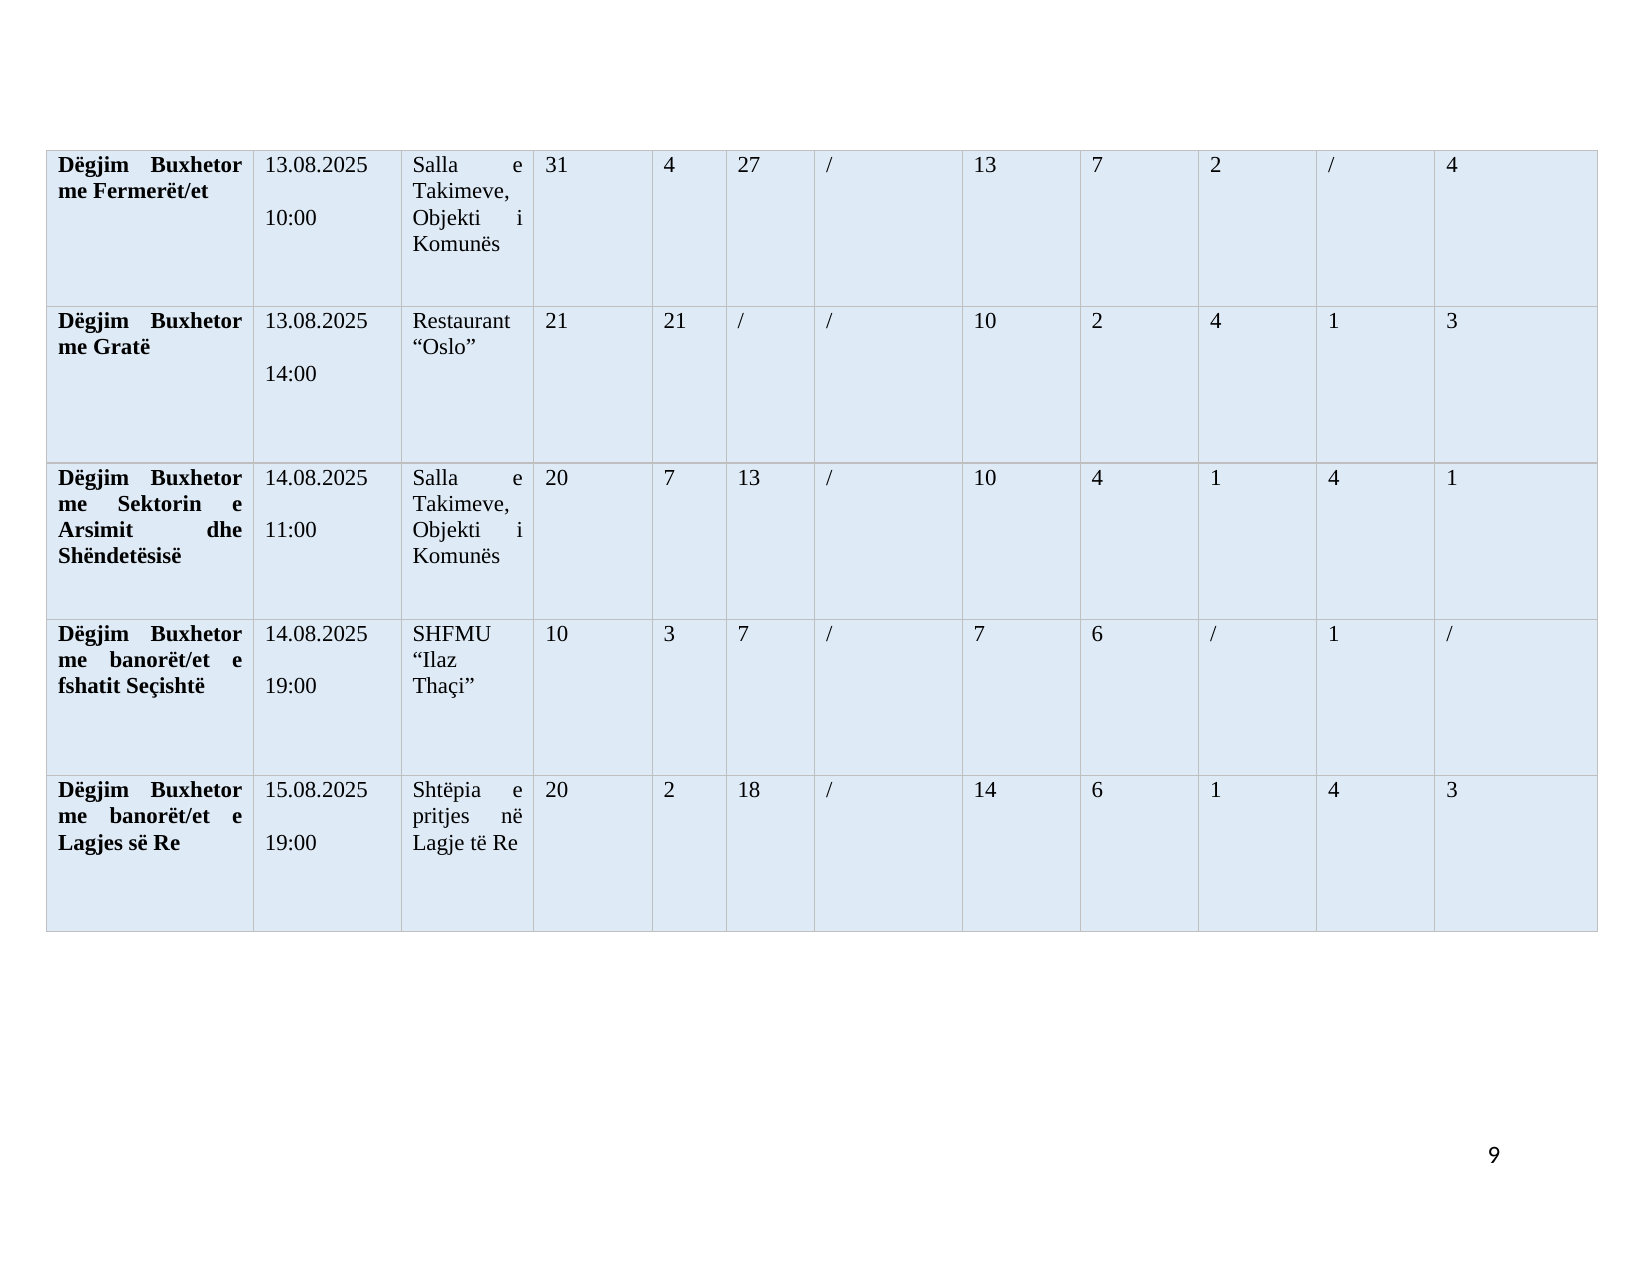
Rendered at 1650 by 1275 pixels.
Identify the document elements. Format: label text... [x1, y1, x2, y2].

table_cell 4 [1317, 464, 1434, 619]
table_cell 10 [534, 620, 652, 775]
table_cell 31 [534, 151, 652, 306]
table_cell 3 [1435, 776, 1597, 931]
table_cell SHFMU “Ilaz Thaçi” [402, 620, 533, 775]
table_cell 4 [1199, 307, 1316, 462]
table_cell 18 [727, 776, 814, 931]
table_cell / [815, 464, 962, 619]
table_cell 27 [727, 151, 814, 306]
table_cell 4 [653, 151, 726, 306]
table_cell / [815, 307, 962, 462]
table_cell 13.08.2025 10:00 [254, 151, 401, 306]
table_cell / [815, 620, 962, 775]
table_cell 7 [1081, 151, 1198, 306]
table_cell 21 [534, 307, 652, 462]
table_cell 14.08.2025 19:00 [254, 620, 401, 775]
table_cell 21 [653, 307, 726, 462]
table_cell Restaurant “Oslo” [402, 307, 533, 462]
table_cell 4 [1317, 776, 1434, 931]
table_cell 15.08.2025 19:00 [254, 776, 401, 931]
table_cell 1 [1317, 620, 1434, 775]
table_cell / [1435, 620, 1597, 775]
table_cell / [1317, 151, 1434, 306]
table_cell 1 [1435, 464, 1597, 619]
table_cell Salla e Takimeve, Objekti i Komunës [402, 151, 533, 306]
table_cell 2 [1199, 151, 1316, 306]
table_cell 1 [1317, 307, 1434, 462]
table_cell Salla e Takimeve, Objekti i Komunës [402, 464, 533, 619]
table_cell 6 [1081, 620, 1198, 775]
table_cell 14 [963, 776, 1080, 931]
table_cell 14.08.2025 11:00 [254, 464, 401, 619]
table_cell 13 [727, 464, 814, 619]
table_cell Shtëpia e pritjes në Lagje të Re [402, 776, 533, 931]
table_cell 3 [1435, 307, 1597, 462]
table_cell / [815, 776, 962, 931]
table_cell 13 [963, 151, 1080, 306]
table_cell 4 [1081, 464, 1198, 619]
table_cell 1 [1199, 776, 1316, 931]
table_cell Dëgjim Buxhetor me banorët/et e Lagjes së Re [47, 776, 253, 931]
table_cell 2 [653, 776, 726, 931]
table_cell Dëgjim Buxhetor me banorët/et e fshatit Seçishtë [47, 620, 253, 775]
table_cell / [815, 151, 962, 306]
table_cell 4 [1435, 151, 1597, 306]
table_cell 13.08.2025 14:00 [254, 307, 401, 462]
table_cell 10 [963, 307, 1080, 462]
table_cell 7 [727, 620, 814, 775]
table_cell 10 [963, 464, 1080, 619]
table_cell / [727, 307, 814, 462]
table_cell 20 [534, 464, 652, 619]
table_cell 2 [1081, 307, 1198, 462]
table_cell 20 [534, 776, 652, 931]
table_cell Dëgjim Buxhetor me Fermerët/et [47, 151, 253, 306]
table_cell 7 [653, 464, 726, 619]
table_cell Dëgjim Buxhetor me Sektorin e Arsimit dhe Shëndetësisë [47, 464, 253, 619]
table_cell / [1199, 620, 1316, 775]
table_cell 1 [1199, 464, 1316, 619]
table_cell 7 [963, 620, 1080, 775]
table_cell 6 [1081, 776, 1198, 931]
table_cell Dëgjim Buxhetor me Gratë [47, 307, 253, 462]
table_cell 3 [653, 620, 726, 775]
